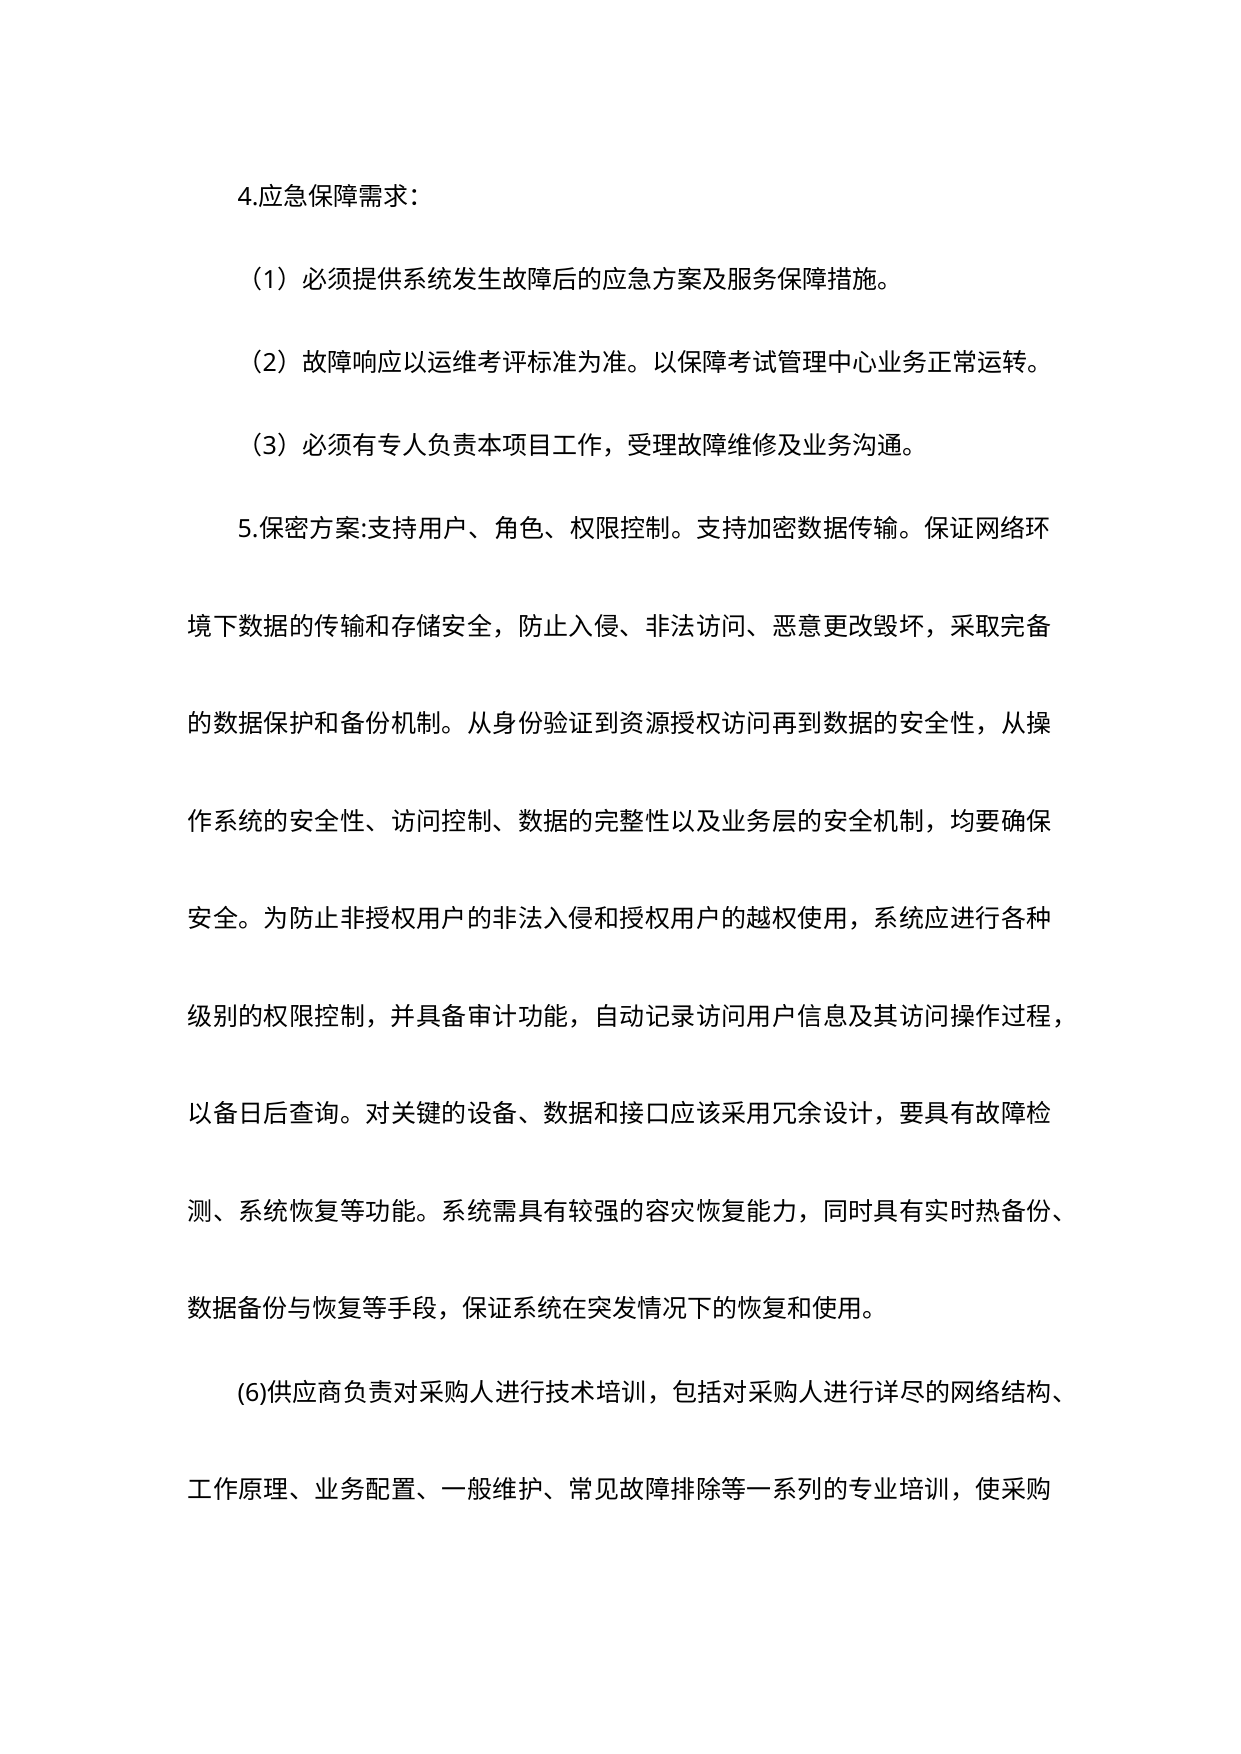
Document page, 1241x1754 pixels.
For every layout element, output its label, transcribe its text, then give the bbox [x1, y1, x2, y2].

text （3）必须有专人负责本项目工作，受理故障维修及业务沟通。 [187, 411, 1053, 476]
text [187, 1358, 1053, 1520]
text 4.应急保障需求： [187, 162, 1053, 227]
text （1）必须提供系统发生故障后的应急方案及服务保障措施。 [187, 245, 1053, 310]
text （2）故障响应以运维考评标准为准。以保障考试管理中心业务正常运转。 [187, 328, 1053, 393]
text 5.保密方案:支持用户、角色、权限控制。支持加密数据传输。保证网络环境下数据的传输和存储安全，防止入侵、非法访问、恶意更改毁坏，采取完备的数据保护和备份机制。从身份验证到资源授权访问再到数据的安全性，从操作系统的安全性、访问控制、数据的完整性以及业务层的安全机制，均要确保安全。为防止非授权用户的非法入侵和授权用户的越权使用，系统应进行各种级别的权限控制，并具备审计功能，自动记录访问用户信息及其访问操作过程，以备日后查询。对关键的设备、数据和接口应该采用冗余设计，要具有故障检测、系统恢复等功能。系统需具有较强的容灾恢复能力，同时具有实时热备份、数据备份与恢复等手段，保证系统在突发情况下的恢复和使用。 [187, 494, 1053, 1339]
